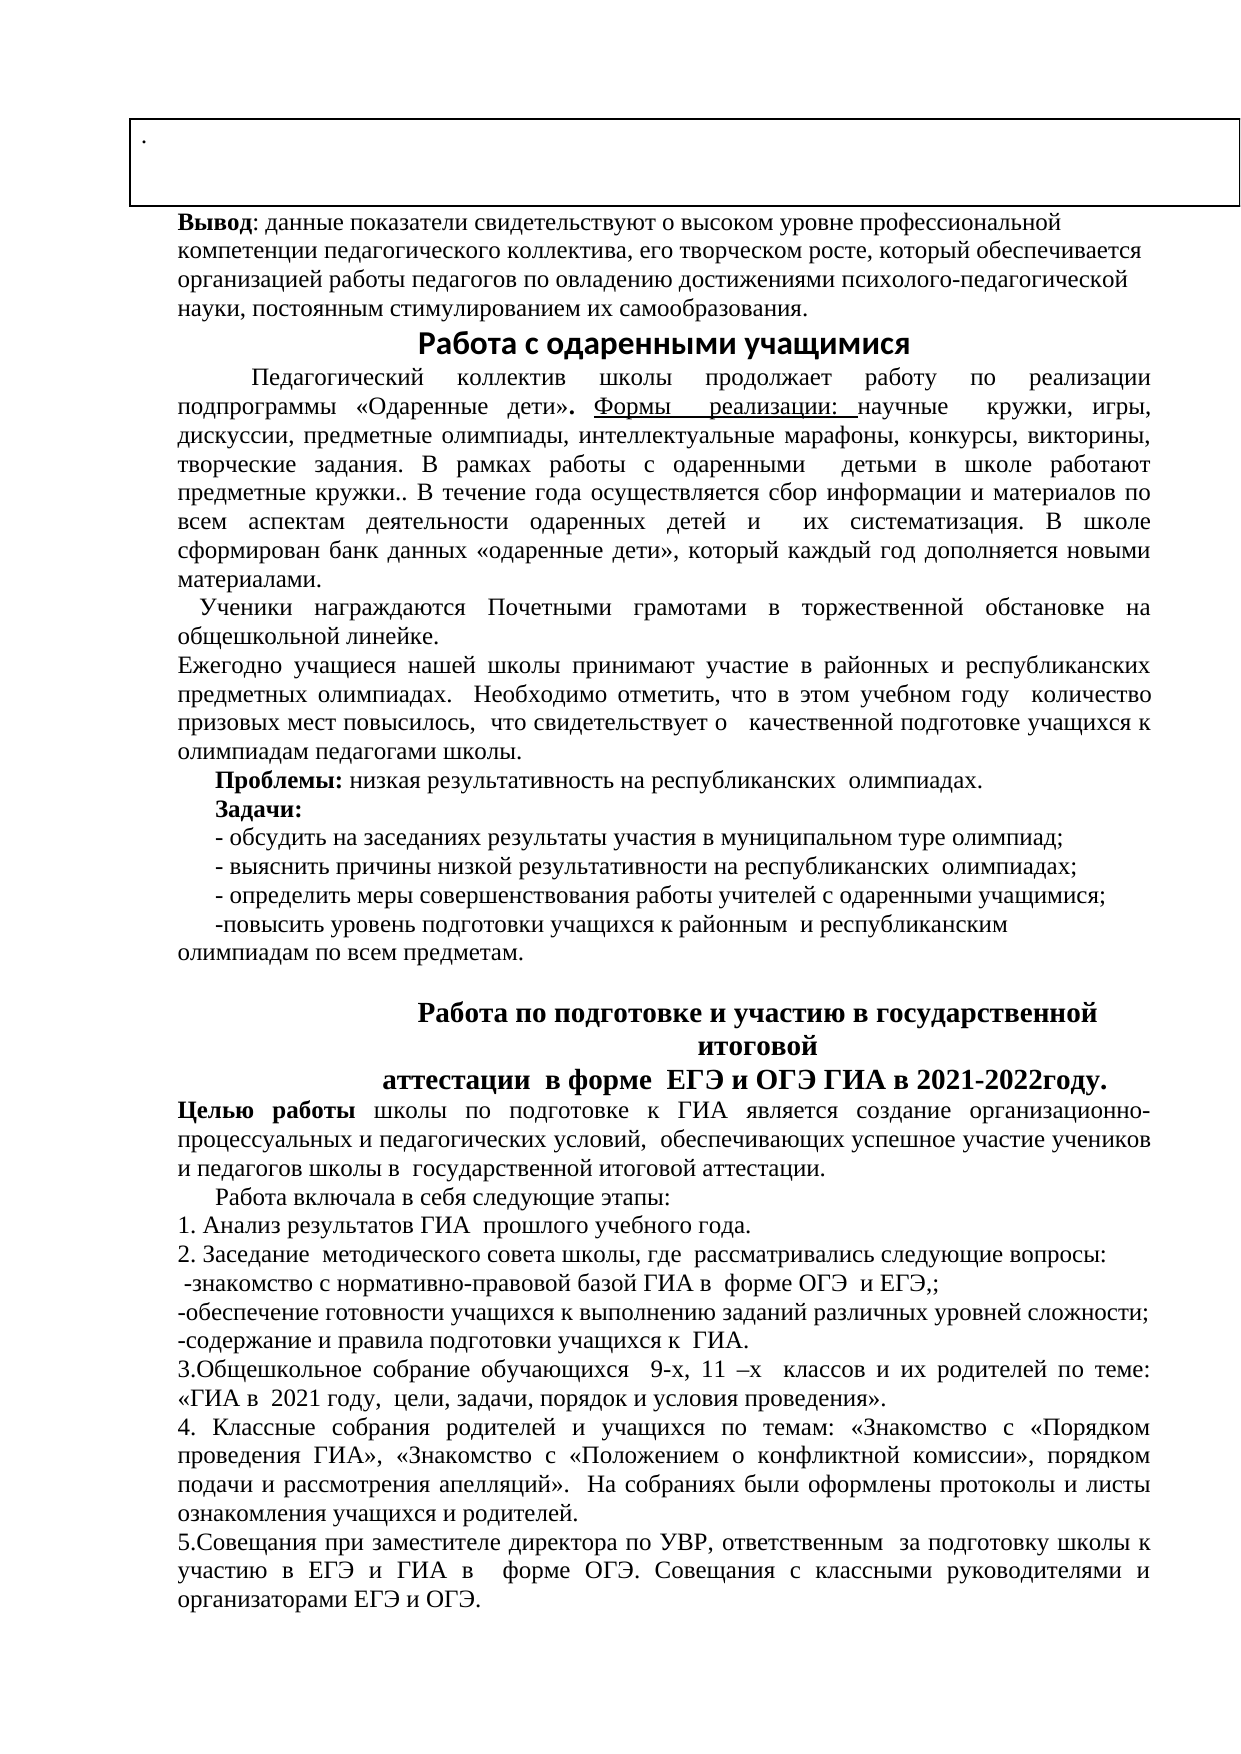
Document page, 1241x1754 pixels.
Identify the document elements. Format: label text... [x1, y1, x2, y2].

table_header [131, 120, 1239, 205]
text 5.Совещания при заместителе директора по УВР, ответственным за подготовку школы к участию в ЕГЭ и ГИА в форме ОГЭ. Совещания с классными руководителями и организаторами ЕГЭ и ОГЭ. [177, 1527, 1152, 1613]
text 3.Общешкольное собрание обучающихся 9-х, 11 –х классов и их родителей по теме: «ГИА в 2021 году, цели, задачи, порядок и условия проведения». [177, 1354, 1152, 1412]
text Педагогический коллектив школы продолжает работу по реализации подпрограммы «Одаренные дети». Формы реализации: научные кружки, игры, дискуссии, предметные олимпиады, интеллектуальные марафоны, конкурсы, викторины, творческие задания. В рамках работы с одаренными детьми в школе работают предметные кружки.. В течение года осуществляется сбор информации и материалов по всем аспектам деятельности одаренных детей и их систематизация. В школе сформирован банк данных «одаренные дети», который каждый год дополняется новыми материалами. [177, 362, 1152, 592]
text 1. Анализ результатов ГИА прошлого учебного года. [177, 1211, 1152, 1239]
text аттестации в форме ЕГЭ и ОГЭ ГИА в 2021-2022году. [177, 1062, 1152, 1096]
text -содержание и правила подготовки учащихся к ГИА. [177, 1326, 1152, 1354]
text -повысить уровень подготовки учащихся к районным и республиканским олимпиадам по всем предметам. [177, 909, 1152, 966]
text -знакомство с нормативно-правовой базой ГИА в форме ОГЭ и ЕГЭ,; [177, 1268, 1152, 1297]
text -обеспечение готовности учащихся к выполнению заданий различных уровней сложности; [177, 1297, 1152, 1326]
text 4. Классные собрания родителей и учащихся по темам: «Знакомство с «Порядком проведения ГИА», «Знакомство с «Положением о конфликтной комиссии», порядком подачи и рассмотрения апелляций». На собраниях были оформлены протоколы и листы ознакомления учащихся и родителей. [177, 1412, 1152, 1527]
text Проблемы: низкая результативность на республиканских олимпиадах. [177, 765, 1152, 794]
text Задачи: [177, 794, 1152, 822]
text Ежегодно учащиеся нашей школы принимают участие в районных и республиканских предметных олимпиадах. Необходимо отметить, что в этом учебном году количество призовых мест повысилось, что свидетельствует о качественной подготовке учащихся к олимпиадам педагогами школы. [177, 650, 1152, 765]
text - определить меры совершенствования работы учителей с одаренными учащимися; [177, 880, 1152, 909]
text - выяснить причины низкой результативности на республиканских олимпиадах; [177, 851, 1152, 880]
text Работа по подготовке и участию в государственной итоговой [363, 995, 1152, 1062]
text 2. Заседание методического совета школы, где рассматривались следующие вопросы: [177, 1239, 1152, 1268]
text - обсудить на заседаниях результаты участия в муниципальном туре олимпиад; [177, 822, 1152, 851]
text Вывод: данные показатели свидетельствуют о высоком уровне профессиональной компетенции педагогического коллектива, его творческом росте, который обеспечивается организацией работы педагогов по овладению достижениями психолого-педагогической науки, постоянным стимулированием их самообразования. [177, 207, 1152, 322]
text Работа включала в себя следующие этапы: [177, 1182, 1152, 1211]
text Целью работы школы по подготовке к ГИА является создание организационно-процессуальных и педагогических условий, обеспечивающих успешное участие учеников и педагогов школы в государственной итоговой аттестации. [177, 1096, 1152, 1182]
text Ученики награждаются Почетными грамотами в торжественной обстановке на общешкольной линейке. [177, 592, 1152, 650]
text Работа с одаренными учащимися [177, 322, 1152, 362]
